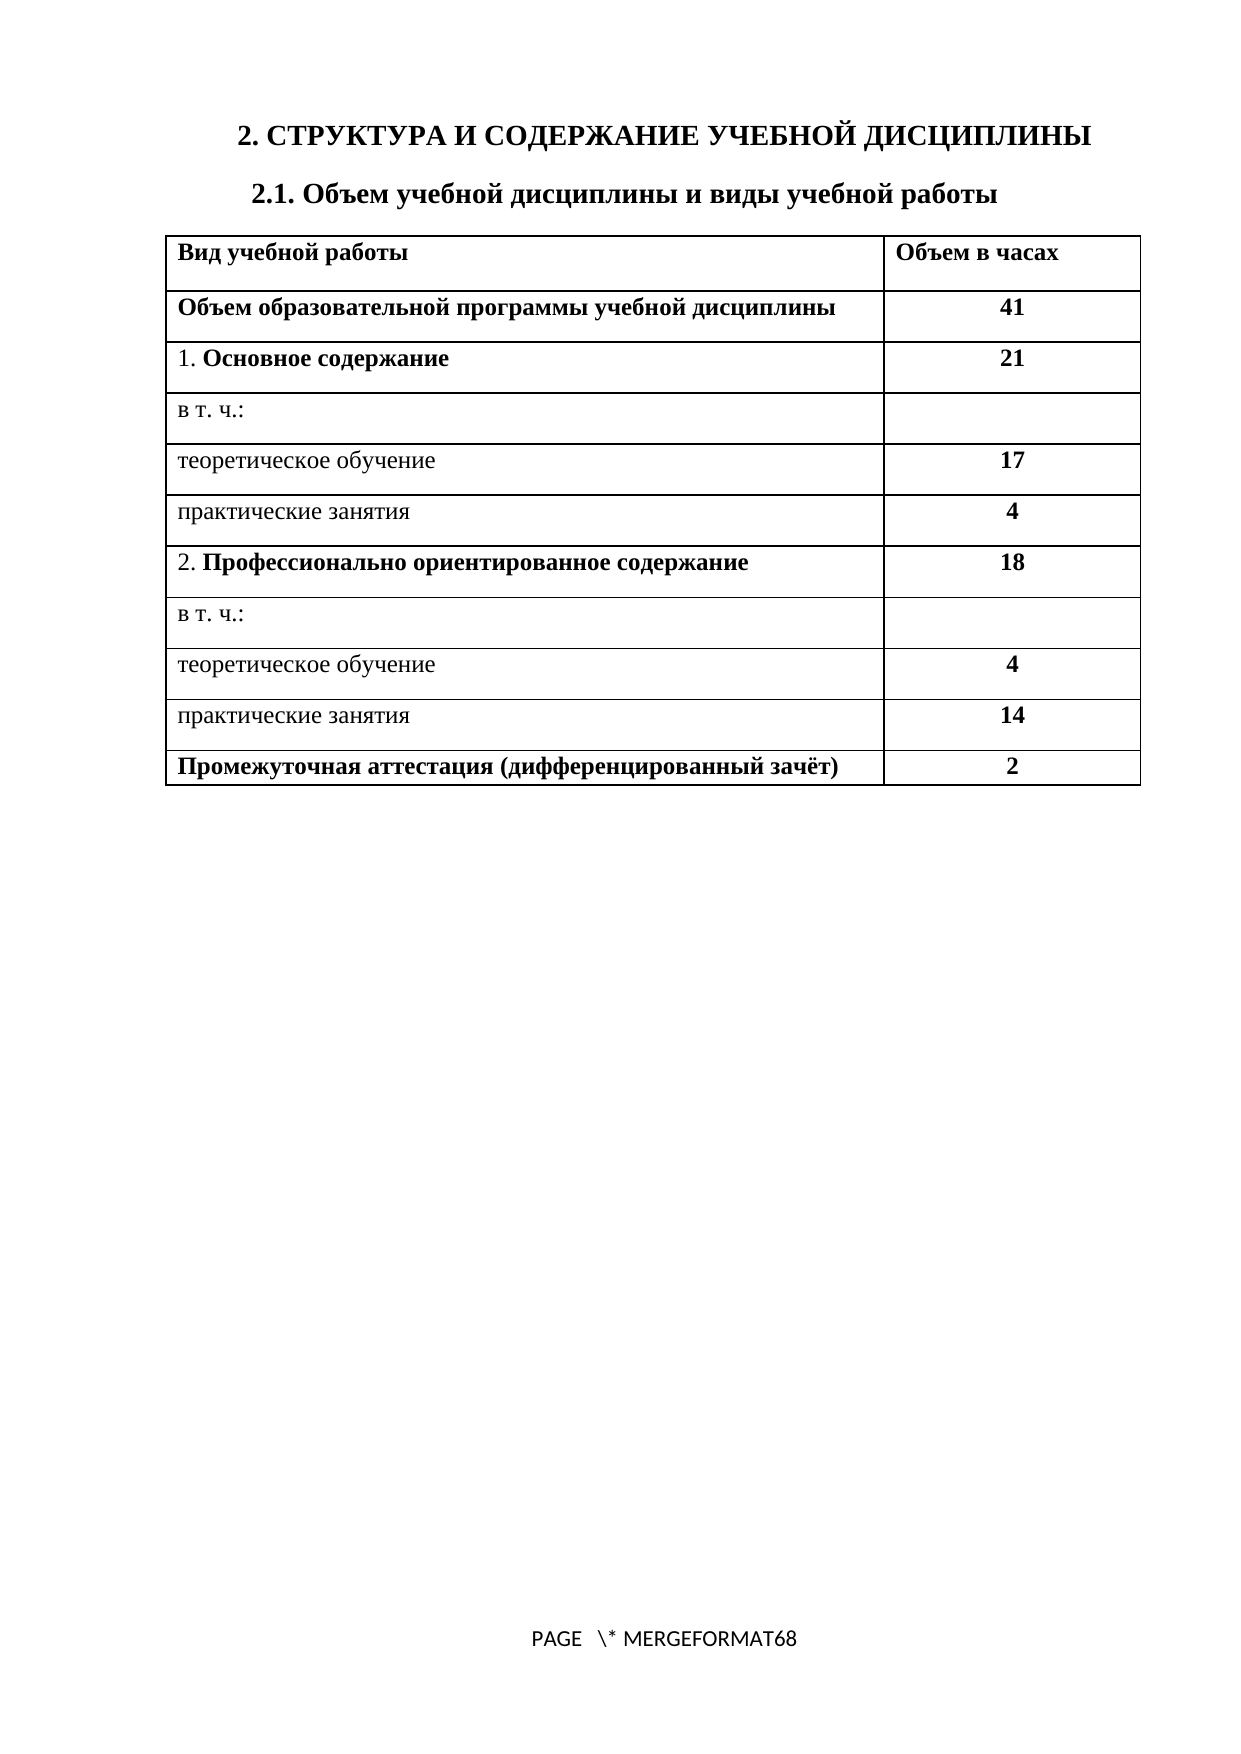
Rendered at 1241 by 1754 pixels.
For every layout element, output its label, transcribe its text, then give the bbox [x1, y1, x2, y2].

text 2.1. Объем учебной дисциплины и виды учебной работы [177, 177, 1152, 210]
table_cell практические занятия [167, 496, 883, 545]
table_cell 4 [885, 496, 1140, 545]
table_cell Промежуточная аттестация (дифференцированный зачёт) [167, 751, 883, 784]
table_cell Объем образовательной программы учебной дисциплины [167, 292, 883, 341]
table_cell теоретическое обучение [167, 445, 883, 494]
table_cell [885, 394, 1140, 443]
table_header Объем в часах [885, 237, 1140, 290]
table_cell [885, 598, 1140, 647]
table_cell в т. ч.: [167, 598, 883, 647]
table_cell теоретическое обучение [167, 649, 883, 698]
table_cell 1. Основное содержание [167, 343, 883, 392]
table_cell 41 [885, 292, 1140, 341]
table_cell в т. ч.: [167, 394, 883, 443]
table_cell 14 [885, 700, 1140, 749]
table_cell 2 [885, 751, 1140, 784]
table_header Вид учебной работы [167, 237, 883, 290]
table_cell 18 [885, 547, 1140, 596]
table_cell 17 [885, 445, 1140, 494]
table_cell 2. Профессионально ориентированное содержание [167, 547, 883, 596]
table_cell 21 [885, 343, 1140, 392]
table_cell 4 [885, 649, 1140, 698]
table_cell практические занятия [167, 700, 883, 749]
text 2. СТРУКТУРА И СОДЕРЖАНИЕ УЧЕБНОЙ ДИСЦИПЛИНЫ [177, 118, 1152, 152]
